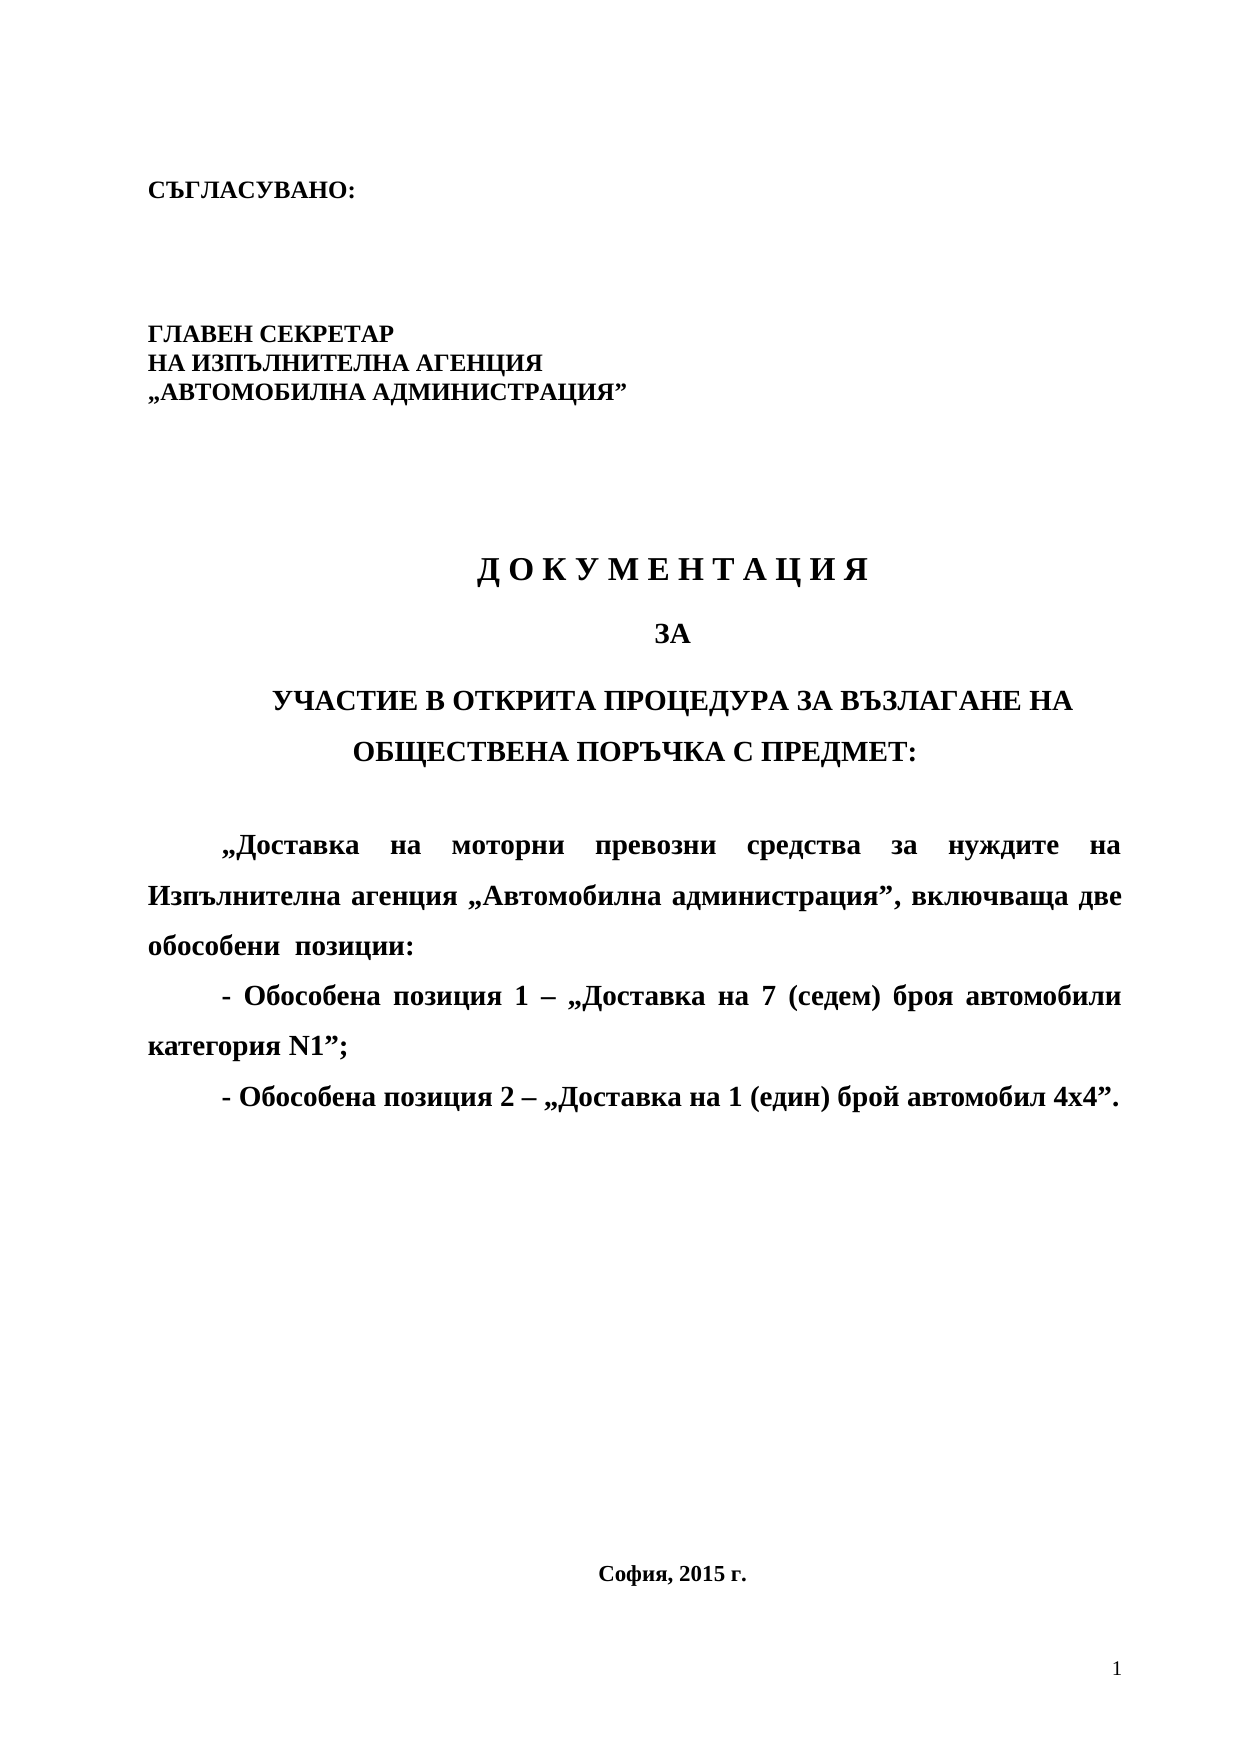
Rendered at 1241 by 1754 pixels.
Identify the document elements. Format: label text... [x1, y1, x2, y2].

text ОБЩЕСТВЕНА ПОРЪЧКА С ПРЕДМЕТ: [148, 734, 1122, 767]
text ГЛАВЕН СЕКРЕТАР [148, 319, 1122, 348]
text СЪГЛАСУВАНО: [148, 176, 1122, 204]
text София, 2015 г. [148, 1560, 1122, 1587]
text Д О К У М Е Н Т А Ц И Я [148, 549, 1122, 588]
text „АВТОМОБИЛНА АДМИНИСТРАЦИЯ” [148, 377, 1122, 406]
text „Доставка на моторни превозни средства за нуждите на Изпълнителна агенция „Автомобилна администрация”, включваща две обособени позиции: [148, 827, 1122, 961]
text УЧАСТИЕ В ОТКРИТА ПРОЦЕДУРА ЗА ВЪЗЛАГАНЕ НА [148, 683, 1122, 717]
title - Обособена позиция 1 – „Доставка на 7 (седем) броя автомобили категория N1”; [148, 978, 1122, 1062]
text ЗА [148, 616, 1122, 650]
title - Обособена позиция 2 – „Доставка на 1 (един) брой автомобил 4х4”. [148, 1079, 1122, 1112]
text НА ИЗПЪЛНИТЕЛНА АГЕНЦИЯ [148, 348, 1122, 377]
